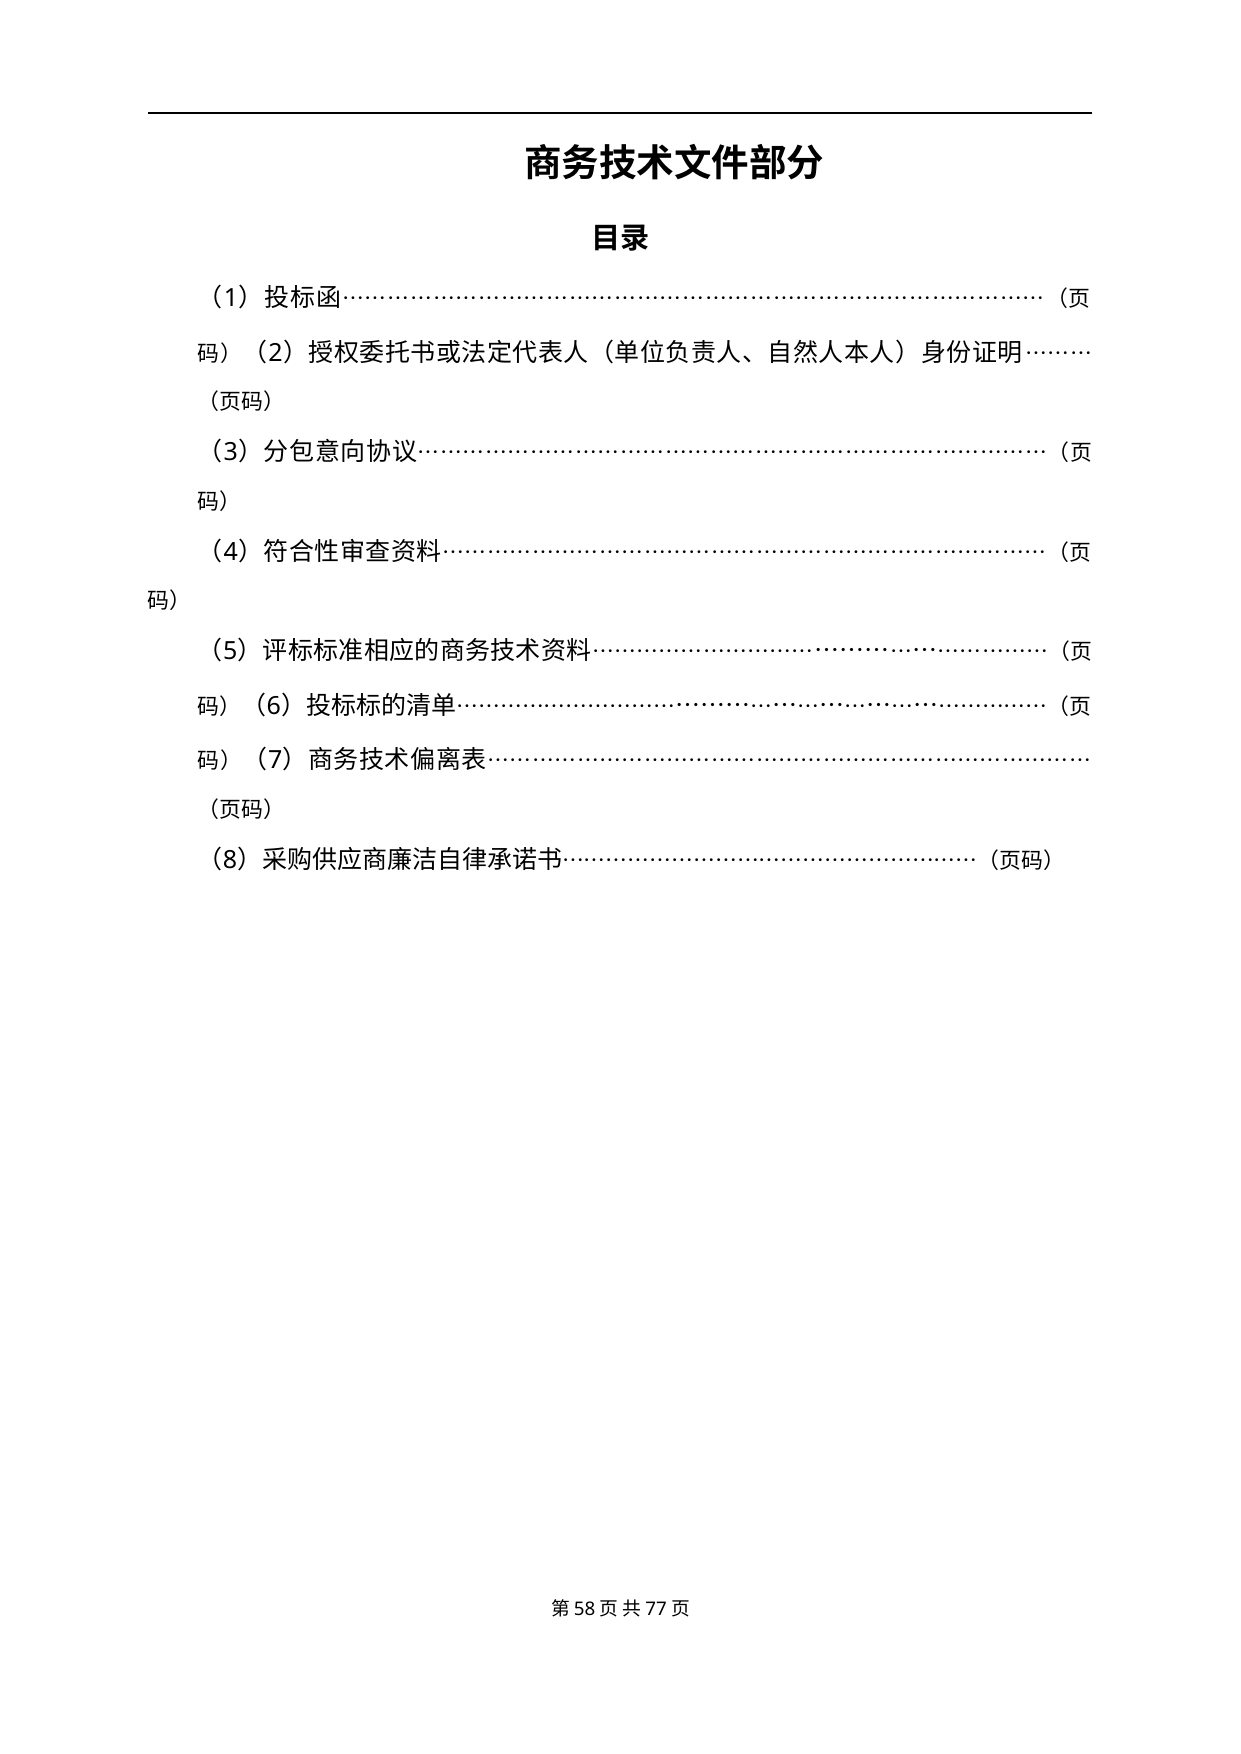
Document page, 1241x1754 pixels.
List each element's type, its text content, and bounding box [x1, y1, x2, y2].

text 目录 [148, 214, 1092, 257]
text （8）采购供应商廉洁自律承诺书…………………………………………………（页码） [198, 839, 1092, 875]
text （1）投标函…………………………………………………………………………………（页码）（2）授权委托书或法定代表人（单位负责人、自然人本人）身份证明………（页码） [198, 278, 1092, 416]
text （3）分包意向协议…………………………………………………………………………（页码） [198, 432, 1092, 515]
text （5）评标标准相应的商务技术资料……………………………………………………（页码）（6）投标标的清单……………………………………………………………………（页码）（7）商务技术偏离表………………………………………………………………………（页码） [198, 631, 1092, 823]
text （4）符合性审查资料………………………………………………………………………（页码） [148, 531, 1092, 615]
text 商务技术文件部分 [148, 133, 1049, 187]
